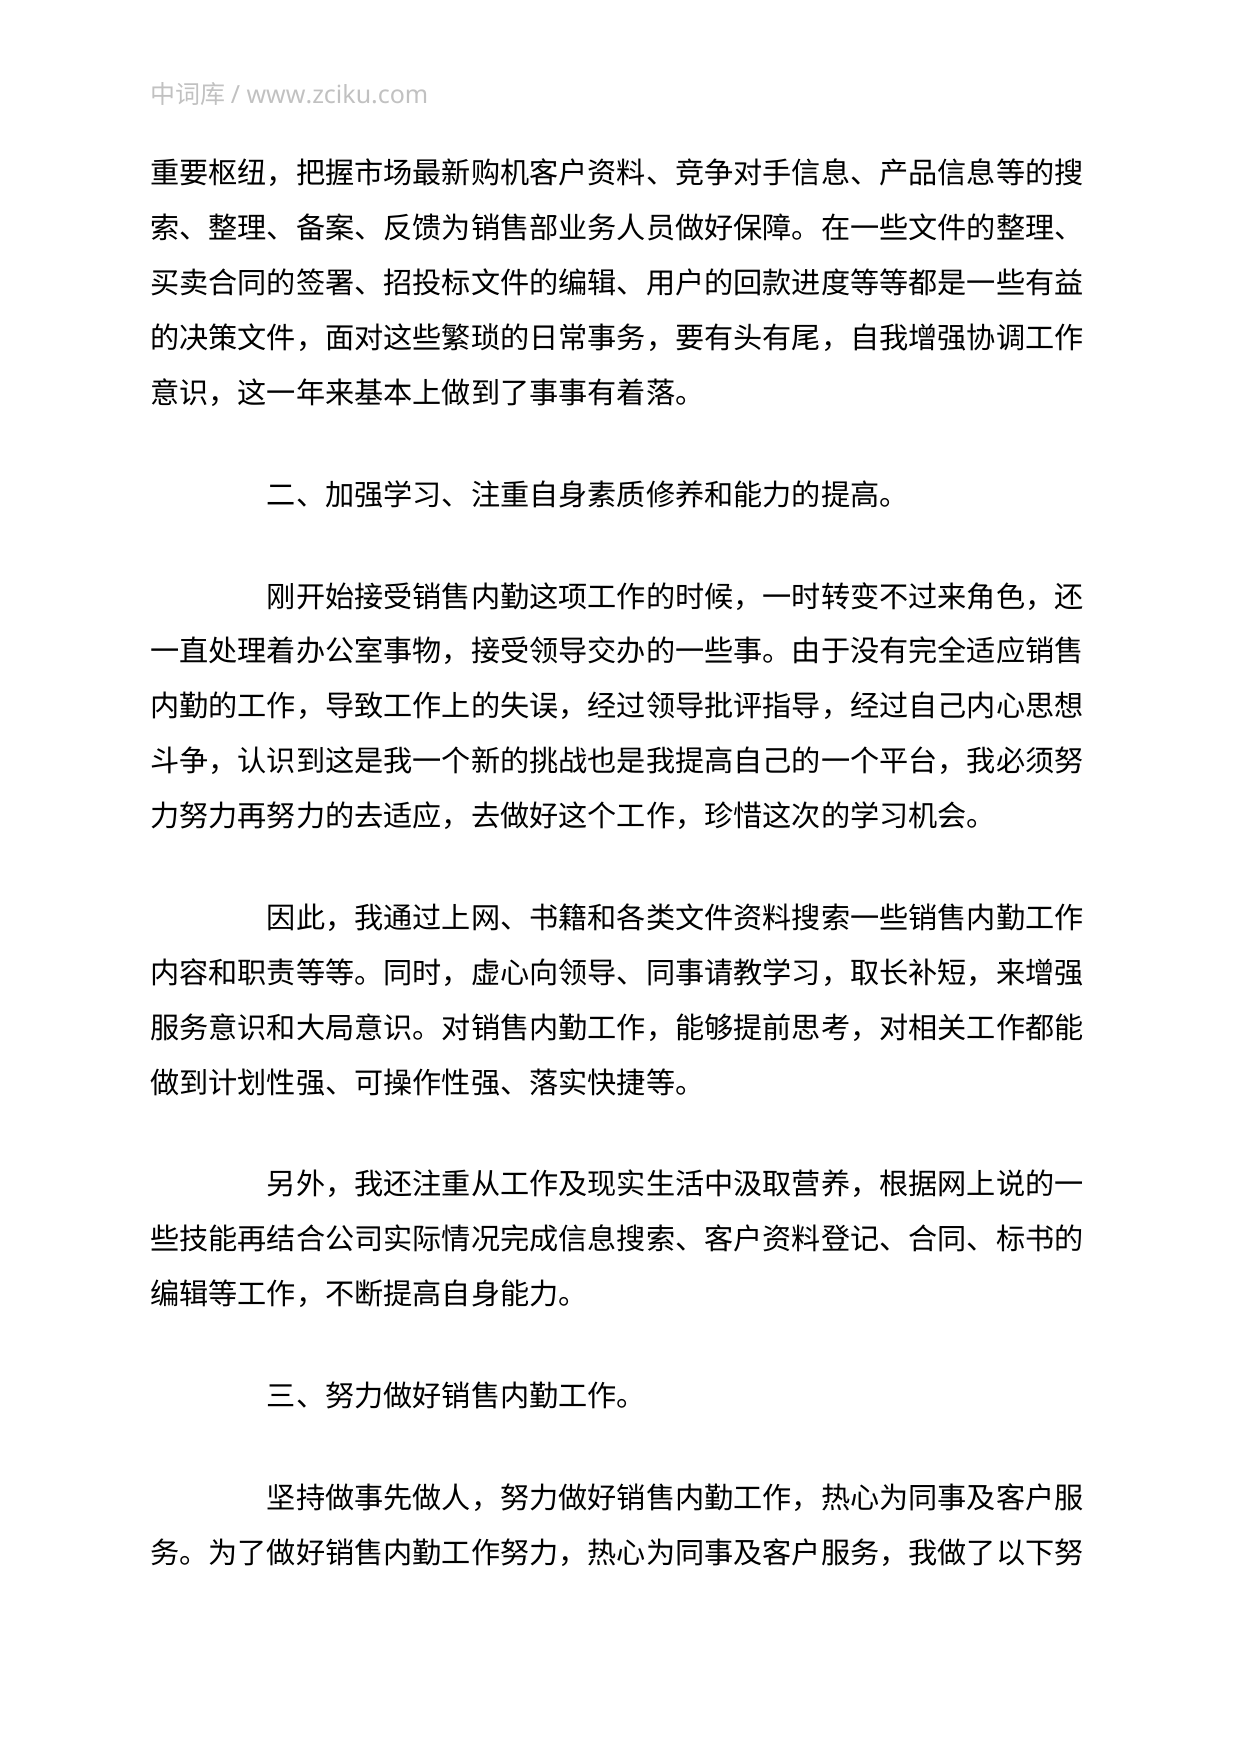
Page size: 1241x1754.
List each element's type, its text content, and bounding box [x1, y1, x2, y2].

text 刚开始接受销售内勤这项工作的时候，一时转变不过来角色，还一直处理着办公室事物，接受领导交办的一些事。由于没有完全适应销售内勤的工作，导致工作上的失误，经过领导批评指导，经过自己内心思想斗争，认识到这是我一个新的挑战也是我提高自己的一个平台，我必须努力努力再努力的去适应，去做好这个工作，珍惜这次的学习机会。 [150, 573, 1090, 835]
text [150, 150, 1090, 412]
text 三、努力做好销售内勤工作。 [150, 1372, 1090, 1415]
text 另外，我还注重从工作及现实生活中汲取营养，根据网上说的一些技能再结合公司实际情况完成信息搜索、客户资料登记、合同、标书的编辑等工作，不断提高自身能力。 [150, 1161, 1090, 1313]
text 因此，我通过上网、书籍和各类文件资料搜索一些销售内勤工作内容和职责等等。同时，虚心向领导、同事请教学习，取长补短，来增强服务意识和大局意识。对销售内勤工作，能够提前思考，对相关工作都能做到计划性强、可操作性强、落实快捷等。 [150, 894, 1090, 1101]
text 二、加强学习、注重自身素质修养和能力的提高。 [150, 471, 1090, 514]
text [150, 1474, 1090, 1571]
